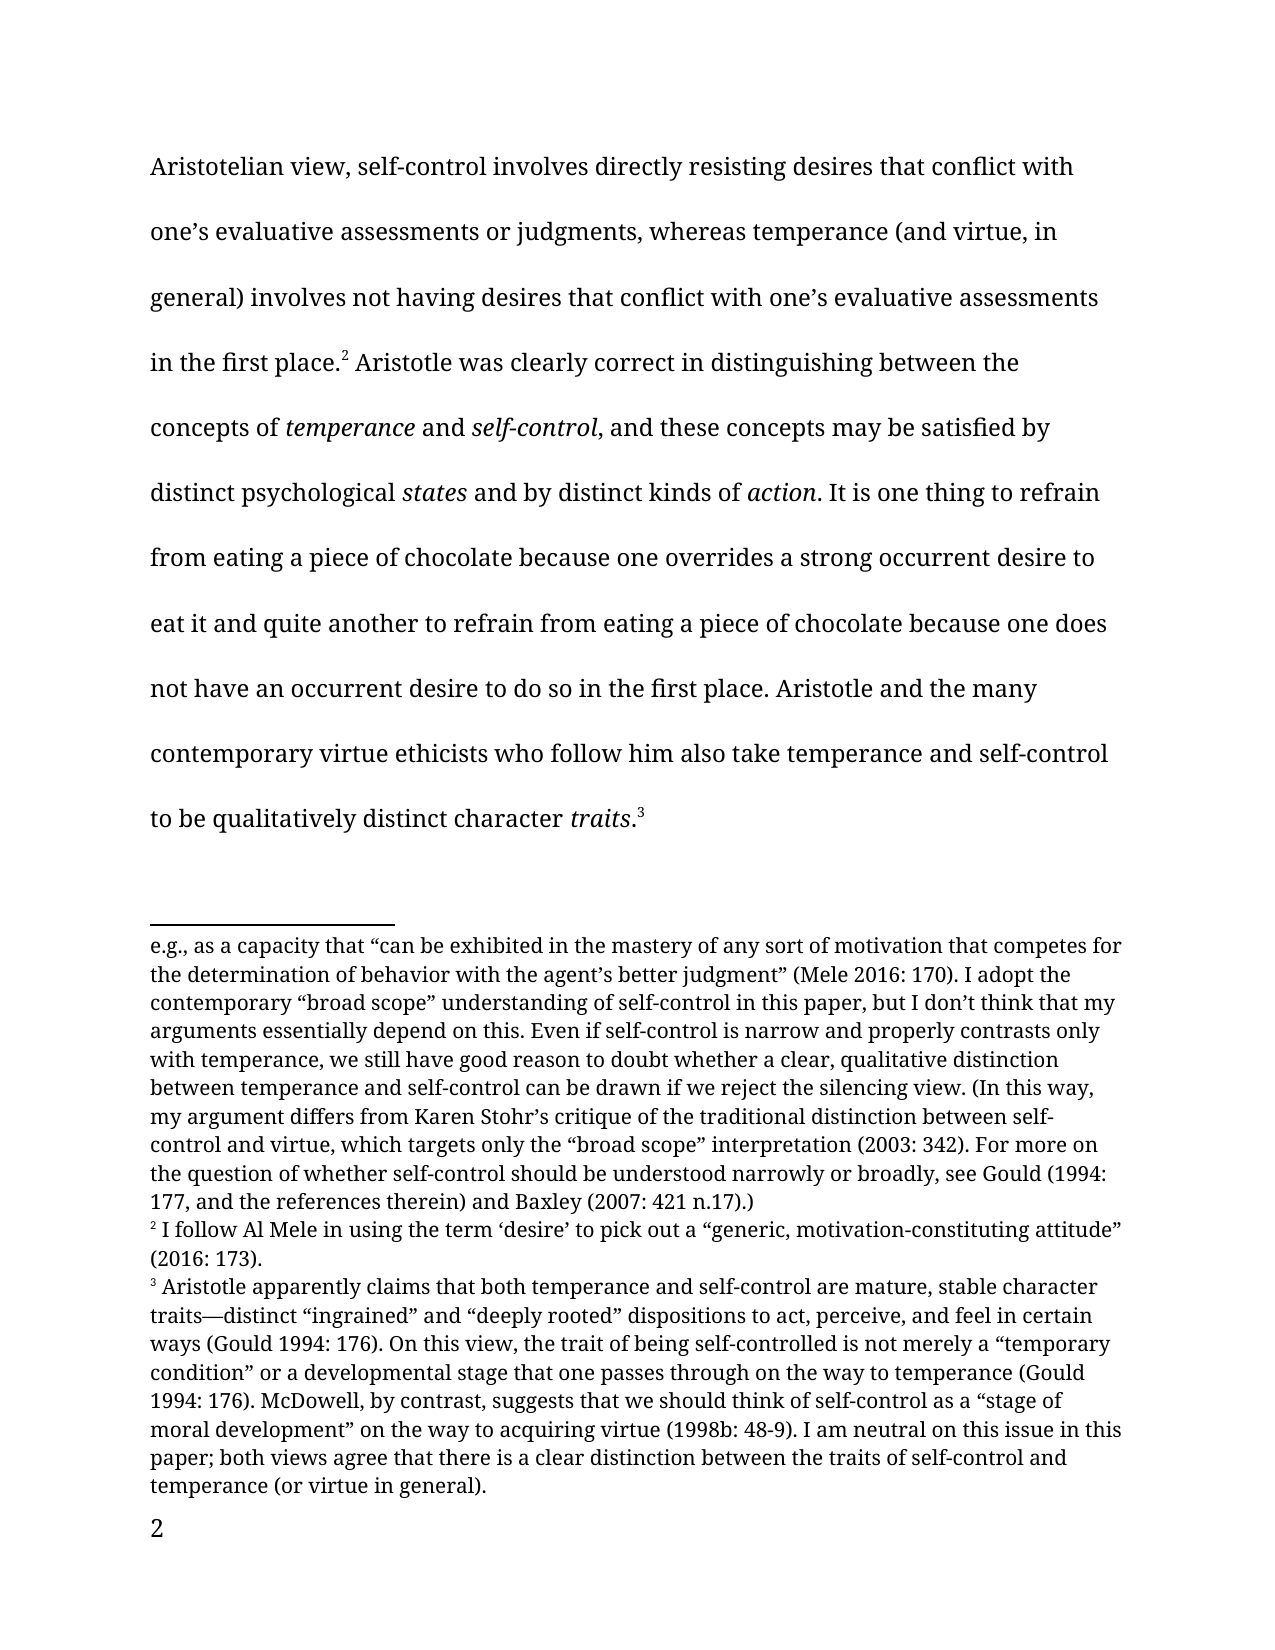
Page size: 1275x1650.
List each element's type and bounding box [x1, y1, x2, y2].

text [150, 150, 1125, 835]
